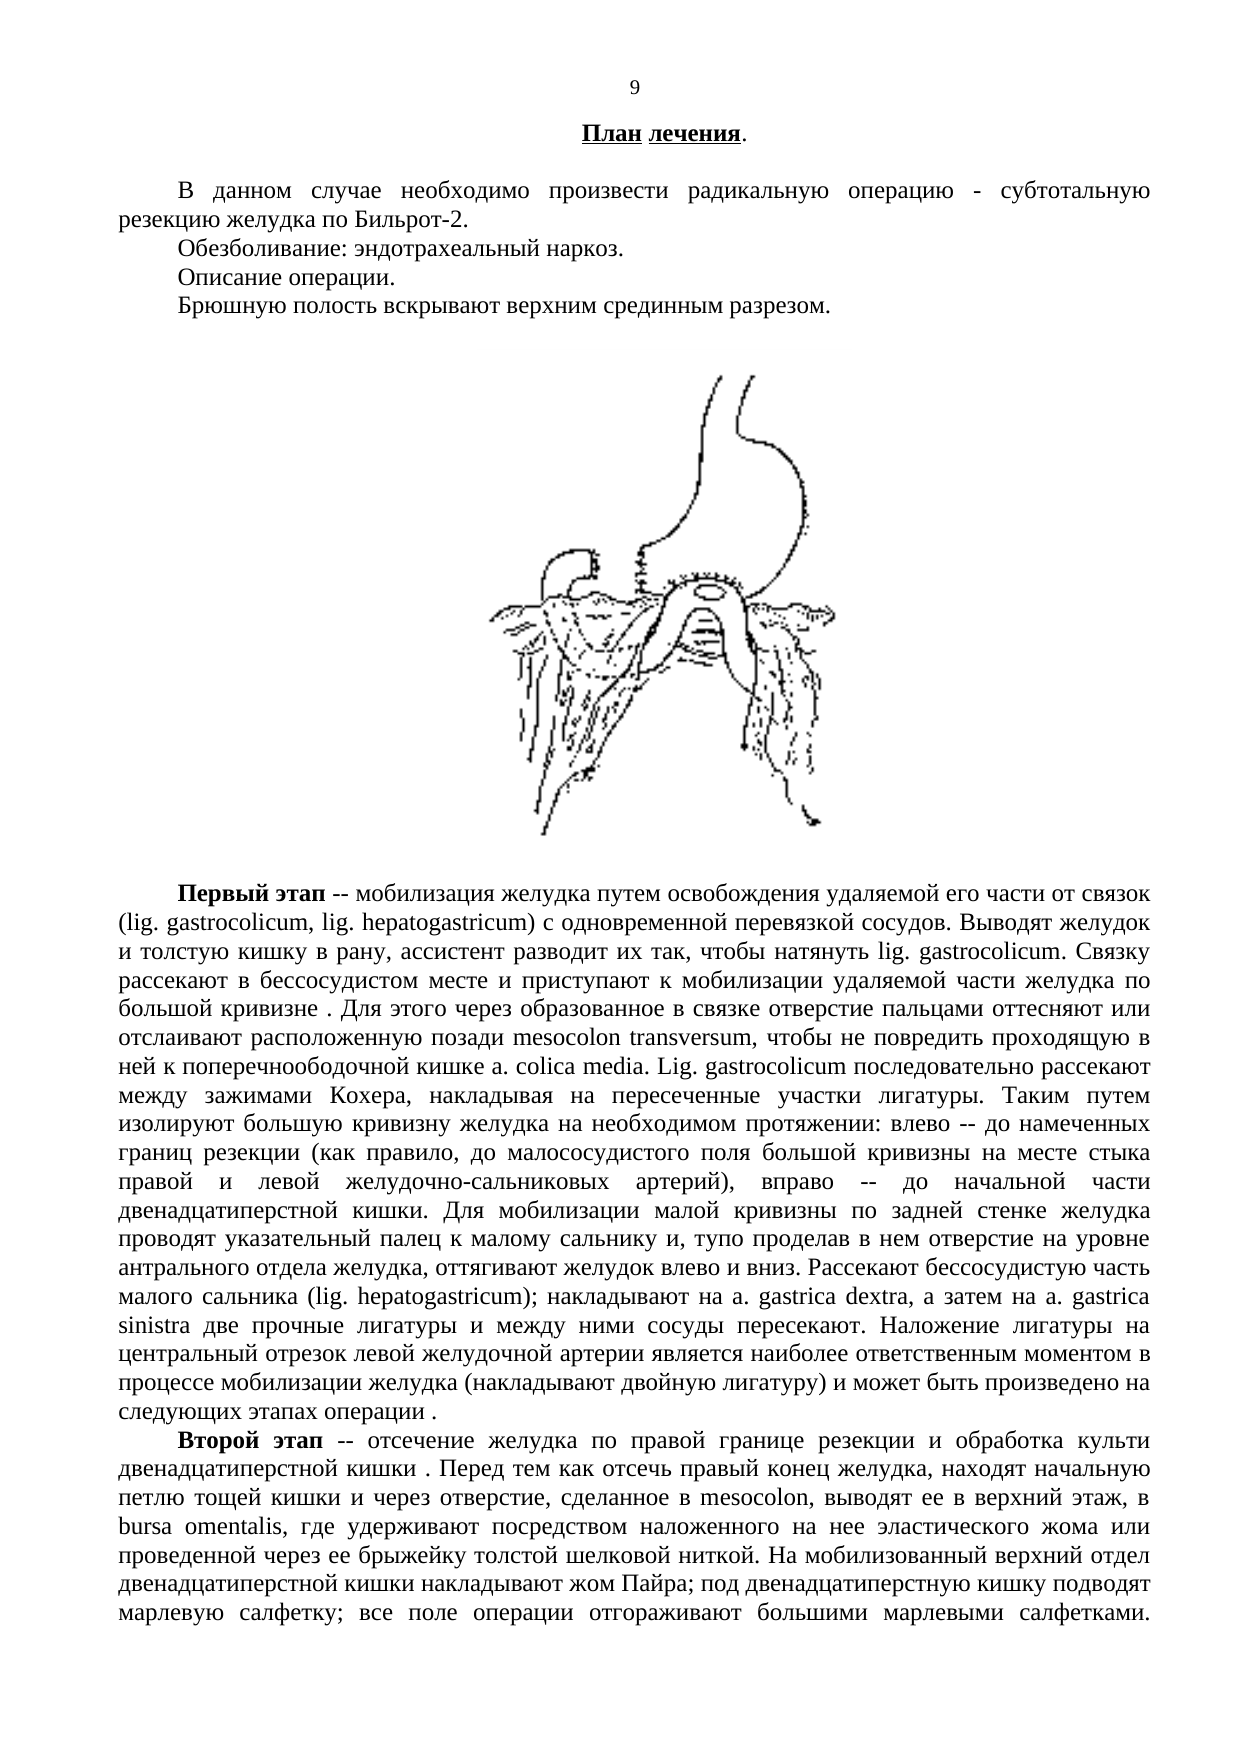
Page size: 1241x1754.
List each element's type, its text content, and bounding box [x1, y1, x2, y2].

picture [476, 348, 852, 850]
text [118, 1425, 1152, 1626]
text Обезболивание: эндотрахеальный наркоз. [118, 233, 1152, 262]
text Брюшную полость вскрывают верхним срединным разрезом. [118, 291, 1152, 319]
text Первый этап -- мобилизация желудка путем освобождения удаляемой его части от связок (lig. gastrocolicum, lig. hepatogastricum) с одновременной перевязкой сосудов. Выводят желудок и толстую кишку в рану, ассистент разводит их так, чтобы натянуть lig. gastrocolicum. Связку рассекают в бессосудистом месте и приступают к мобилизации удаляемой части желудка по большой кривизне . Для этого через образованное в связке отверстие пальцами оттесняют или отслаивают расположенную позади mesocolon transversum, чтобы не повредить проходящую в ней к поперечноободочной кишке а. colica media. Lig. gastrocolicum последовательно рассекают между зажимами Кохера, накладывая на пересеченные участки лигатуры. Таким путем изолируют большую кривизну желудка на необходимом протяжении: влево -- до намеченных границ резекции (как правило, до малососудистого поля большой кривизны на месте стыка правой и левой желудочно-сальниковых артерий), вправо -- до начальной части двенадцатиперстной кишки. Для мобилизации малой кривизны по задней стенке желудка проводят указательный палец к малому сальнику и, тупо проделав в нем отверстие на уровне антрального отдела желудка, оттягивают желудок влево и вниз. Рассекают бессосудистую часть малого сальника (lig. hepatogastricum); накладывают на а. gastrica dextra, а затем на а. gastrica sinistra две прочные лигатуры и между ними сосуды пересекают. Наложение лигатуры на центральный отрезок левой желудочной артерии является наиболее ответственным моментом в процессе мобилизации желудка (накладывают двойную лигатуру) и может быть произведено на следующих этапах операции . [118, 878, 1152, 1425]
text Описание операции. [118, 262, 1152, 291]
text План лечения. [118, 118, 1152, 147]
text В данном случае необходимо произвести радикальную операцию - субтотальную резекцию желудка по Бильрот-2. [118, 176, 1152, 233]
